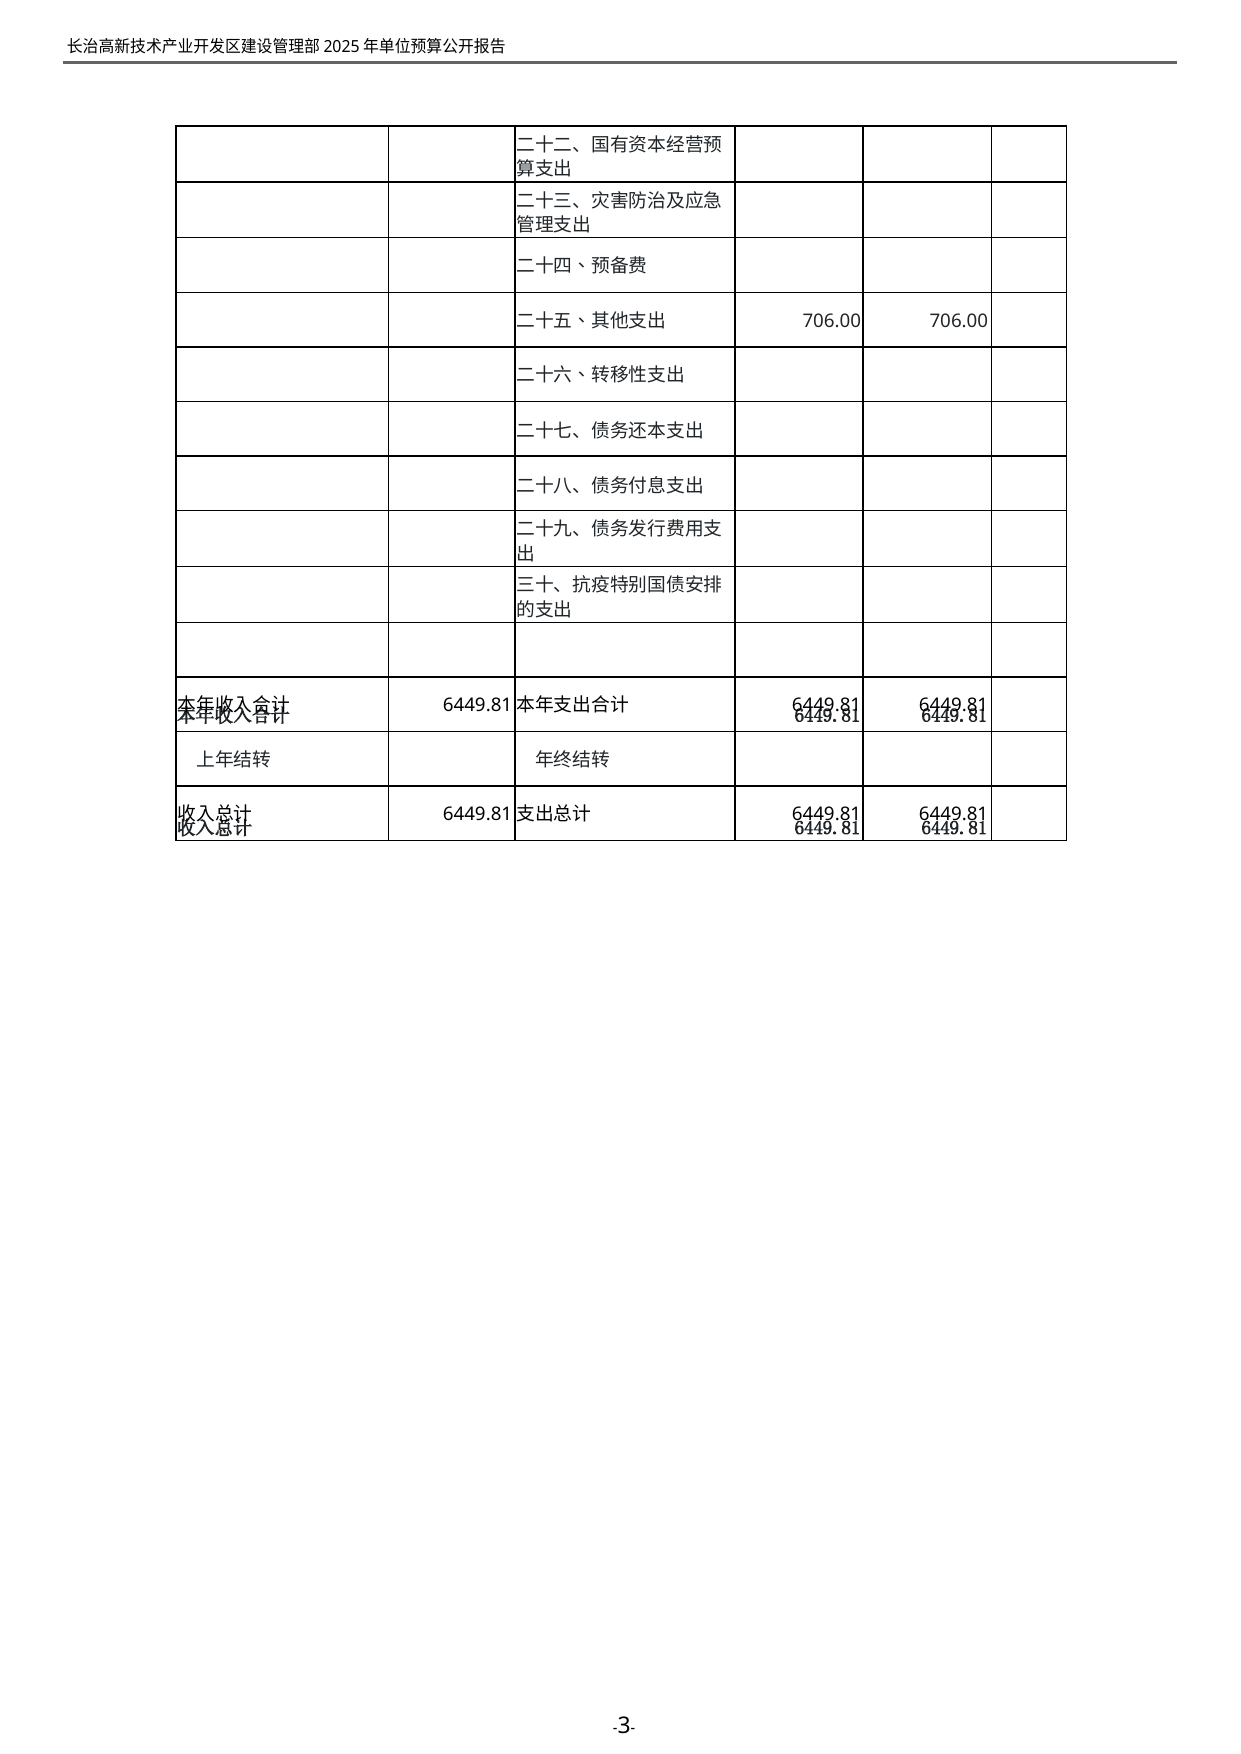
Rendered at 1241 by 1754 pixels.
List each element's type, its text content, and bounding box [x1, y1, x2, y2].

table_cell [177, 511, 388, 566]
table_cell [992, 732, 1066, 785]
table_cell [864, 623, 991, 676]
table_cell 二十六、转移性支出 [516, 348, 734, 401]
table_cell [177, 183, 388, 237]
table_cell [864, 183, 991, 237]
table_cell 6449.81 [864, 678, 991, 731]
table_cell [992, 511, 1066, 566]
table_cell [389, 348, 514, 401]
table_cell 年终结转 [516, 732, 734, 785]
table_cell [864, 348, 991, 401]
table_cell [389, 183, 514, 237]
table_cell [177, 623, 388, 676]
table_cell [736, 183, 862, 237]
table_cell 706.00 [864, 293, 991, 346]
table_cell 706.00 [736, 293, 862, 346]
table_cell [389, 623, 514, 676]
table_cell 二十四、预备费 [516, 238, 734, 291]
table_cell 二十五、其他支出 [516, 293, 734, 346]
table_cell 三十、抗疫特别国债安排的支出 [516, 567, 734, 621]
table_cell [516, 623, 734, 676]
table_cell [177, 567, 388, 621]
table_cell [177, 293, 388, 346]
table_cell [864, 732, 991, 785]
table_header [736, 127, 862, 181]
table_cell [177, 238, 388, 291]
table_cell 本年支出合计 [516, 678, 734, 731]
table_cell 6449.81 [389, 787, 514, 840]
table_cell [864, 238, 991, 291]
table_cell [736, 348, 862, 401]
table_cell 支出总计 [516, 787, 734, 840]
table_cell [177, 457, 388, 510]
table_cell [992, 293, 1066, 346]
table_cell [992, 457, 1066, 510]
table_cell [177, 348, 388, 401]
table_header [389, 127, 514, 181]
table_cell [992, 238, 1066, 291]
table_cell 6449.81 [736, 787, 862, 840]
table_cell 二十三、灾害防治及应急管理支出 [516, 183, 734, 237]
table_cell 本年收入合计 [177, 678, 388, 731]
table_cell [864, 402, 991, 455]
table_cell [389, 402, 514, 455]
table_cell 二十七、债务还本支出 [516, 402, 734, 455]
table_cell [992, 787, 1066, 840]
table_cell [389, 732, 514, 785]
table_cell [736, 511, 862, 566]
table_cell [992, 623, 1066, 676]
table_cell [864, 567, 991, 621]
table_cell [992, 348, 1066, 401]
table_cell [389, 511, 514, 566]
table_cell [992, 402, 1066, 455]
table_header 二十二、国有资本经营预算支出 [516, 127, 734, 181]
table_cell [389, 567, 514, 621]
table_cell [736, 402, 862, 455]
table_cell [736, 238, 862, 291]
table_cell [992, 183, 1066, 237]
table_cell 6449.81 [389, 678, 514, 731]
table_cell [736, 623, 862, 676]
table_cell [177, 402, 388, 455]
table_cell [736, 567, 862, 621]
table_cell 收入总计 [177, 787, 388, 840]
table_cell [864, 457, 991, 510]
table_cell [736, 732, 862, 785]
table_cell 上年结转 [177, 732, 388, 785]
table_cell 6449.81 [736, 678, 862, 731]
table_cell [736, 457, 862, 510]
table_cell [992, 678, 1066, 731]
table_cell 二十八、债务付息支出 [516, 457, 734, 510]
table_header [992, 127, 1066, 181]
table_cell [992, 567, 1066, 621]
table_cell [864, 511, 991, 566]
table_cell [389, 238, 514, 291]
table_cell 6449.81 [864, 787, 991, 840]
table_header [177, 127, 388, 181]
table_header [864, 127, 991, 181]
table_cell [389, 457, 514, 510]
table_cell 二十九、债务发行费用支出 [516, 511, 734, 566]
table_cell [389, 293, 514, 346]
